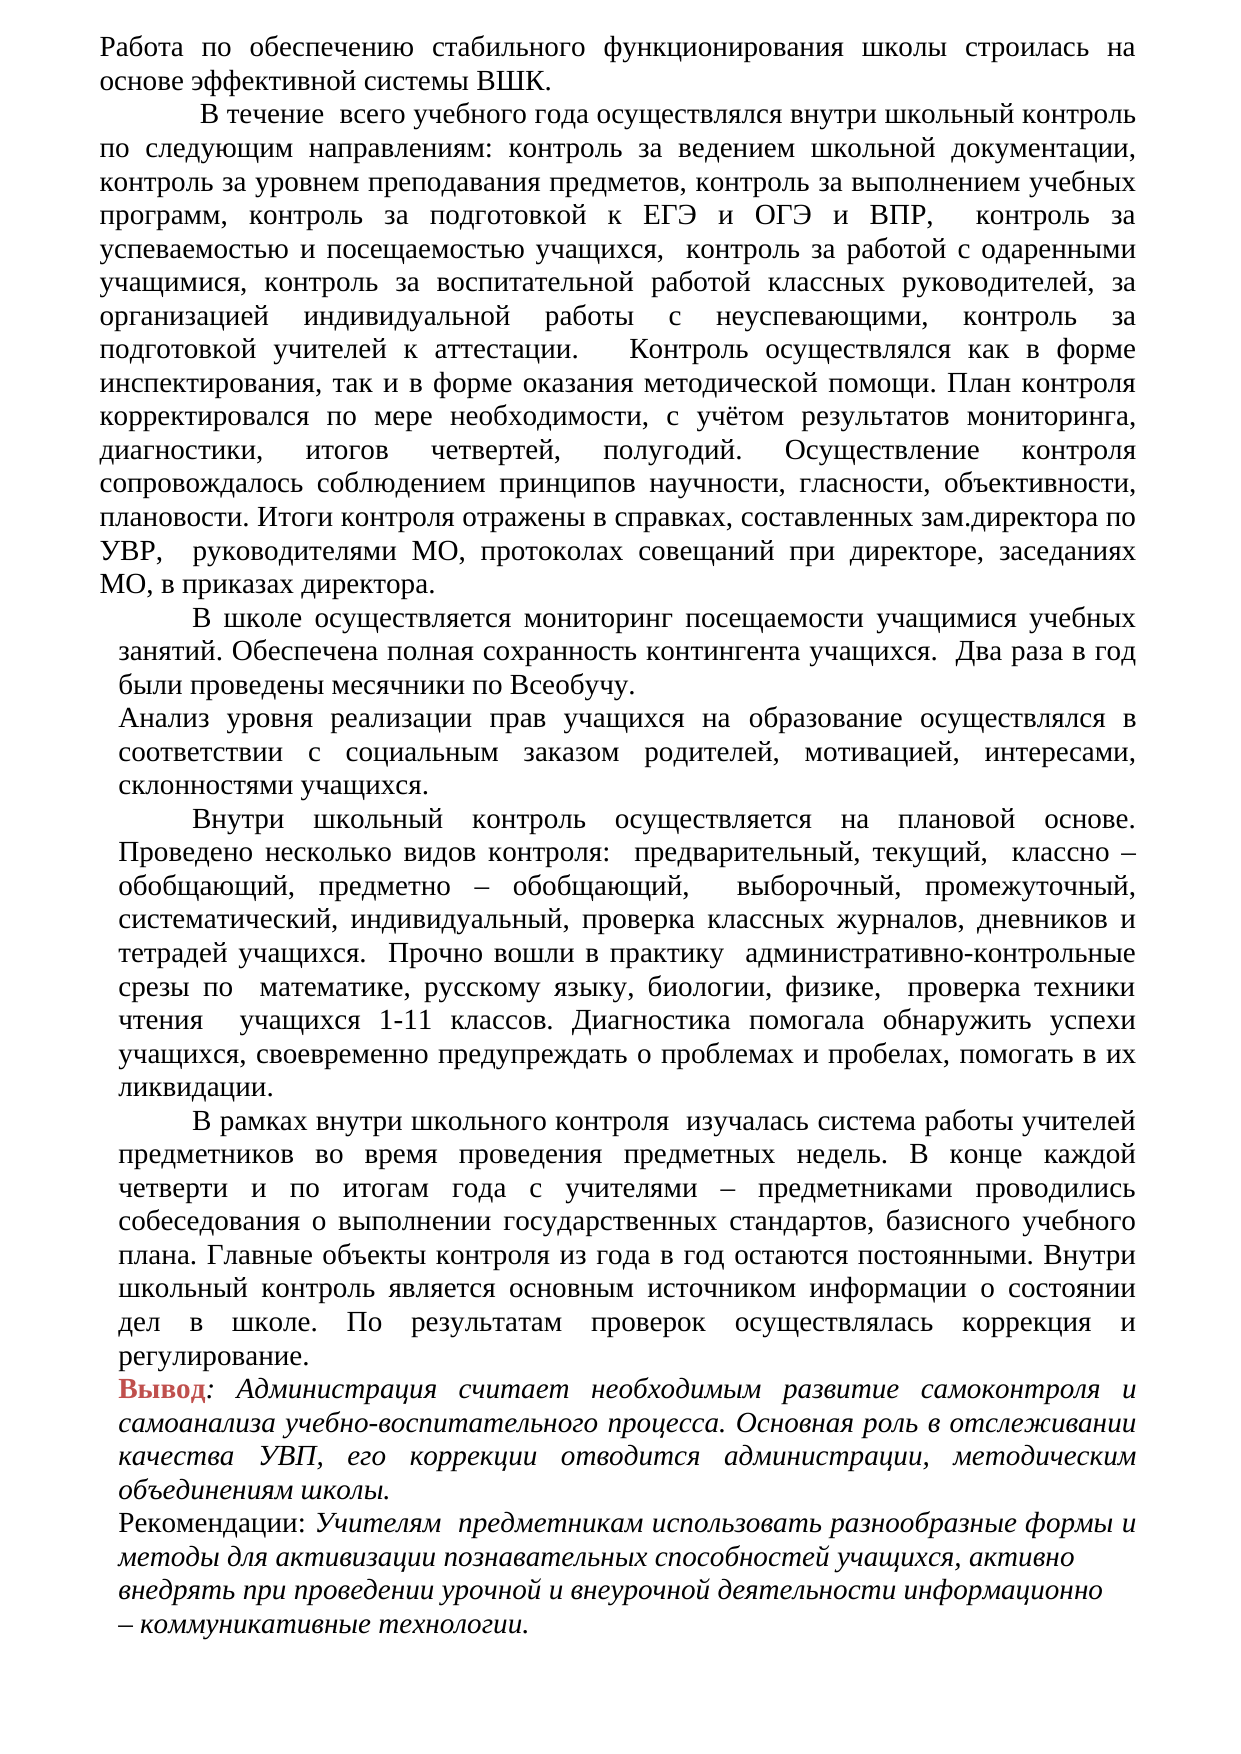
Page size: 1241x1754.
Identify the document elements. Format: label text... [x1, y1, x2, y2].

text внедрять при проведении урочной и внеурочной деятельности информационно [118, 1572, 1137, 1606]
text Анализ уровня реализации прав учащихся на образование осуществлялся в соответствии с социальным заказом родителей, мотивацией, интересами, склонностями учащихся. [118, 700, 1137, 801]
text Рекомендации: Учителям предметникам использовать разнообразные формы и методы для активизации познавательных способностей учащихся, активно [118, 1505, 1137, 1572]
text В течение всего учебного года осуществлялся внутри школьный контроль по следующим направлениям: контроль за ведением школьной документации, контроль за уровнем преподавания предметов, контроль за выполнением учебных программ, контроль за подготовкой к ЕГЭ и ОГЭ и ВПР, контроль за успеваемостью и посещаемостью учащихся, контроль за работой с одаренными учащимися, контроль за воспитательной работой классных руководителей, за организацией индивидуальной работы с неуспевающими, контроль за подготовкой учителей к аттестации. Контроль осуществлялся как в форме инспектирования, так и в форме оказания методической помощи. План контроля корректировался по мере необходимости, с учётом результатов мониторинга, диагностики, итогов четвертей, полугодий. Осуществление контроля сопровождалось соблюдением принципов научности, гласности, объективности, плановости. Итоги контроля отражены в справках, составленных зам.директора по УВР, руководителями МО, протоколах совещаний при директоре, заседаниях МО, в приказах директора. [99, 97, 1137, 600]
text Работа по обеспечению стабильного функционирования школы строилась на основе эффективной системы ВШК. [99, 29, 1137, 97]
text В школе осуществляется мониторинг посещаемости учащимися учебных занятий. Обеспечена полная сохранность контингента учащихся. Два раза в год были проведены месячники по Всеобучу. [118, 600, 1137, 700]
text В рамках внутри школьного контроля изучалась система работы учителей предметников во время проведения предметных недель. В конце каждой четверти и по итогам года с учителями – предметниками проводились собеседования о выполнении государственных стандартов, базисного учебного плана. Главные объекты контроля из года в год остаются постоянными. Внутри школьный контроль является основным источником информации о состоянии дел в школе. По результатам проверок осуществлялась коррекция и регулирование. [118, 1103, 1137, 1371]
text Вывод: Администрация считает необходимым развитие самоконтроля и самоанализа учебно-воспитательного процесса. Основная роль в отслеживании качества УВП, его коррекции отводится администрации, методическим объединениям школы. [118, 1371, 1137, 1505]
text Внутри школьный контроль осуществляется на плановой основе. Проведено несколько видов контроля: предварительный, текущий, классно – обобщающий, предметно – обобщающий, выборочный, промежуточный, систематический, индивидуальный, проверка классных журналов, дневников и тетрадей учащихся. Прочно вошли в практику административно-контрольные срезы по математике, русскому языку, биологии, физике, проверка техники чтения учащихся 1-11 классов. Диагностика помогала обнаружить успехи учащихся, своевременно предупреждать о проблемах и пробелах, помогать в их ликвидации. [118, 801, 1137, 1103]
text – коммуникативные технологии. [118, 1606, 1137, 1639]
